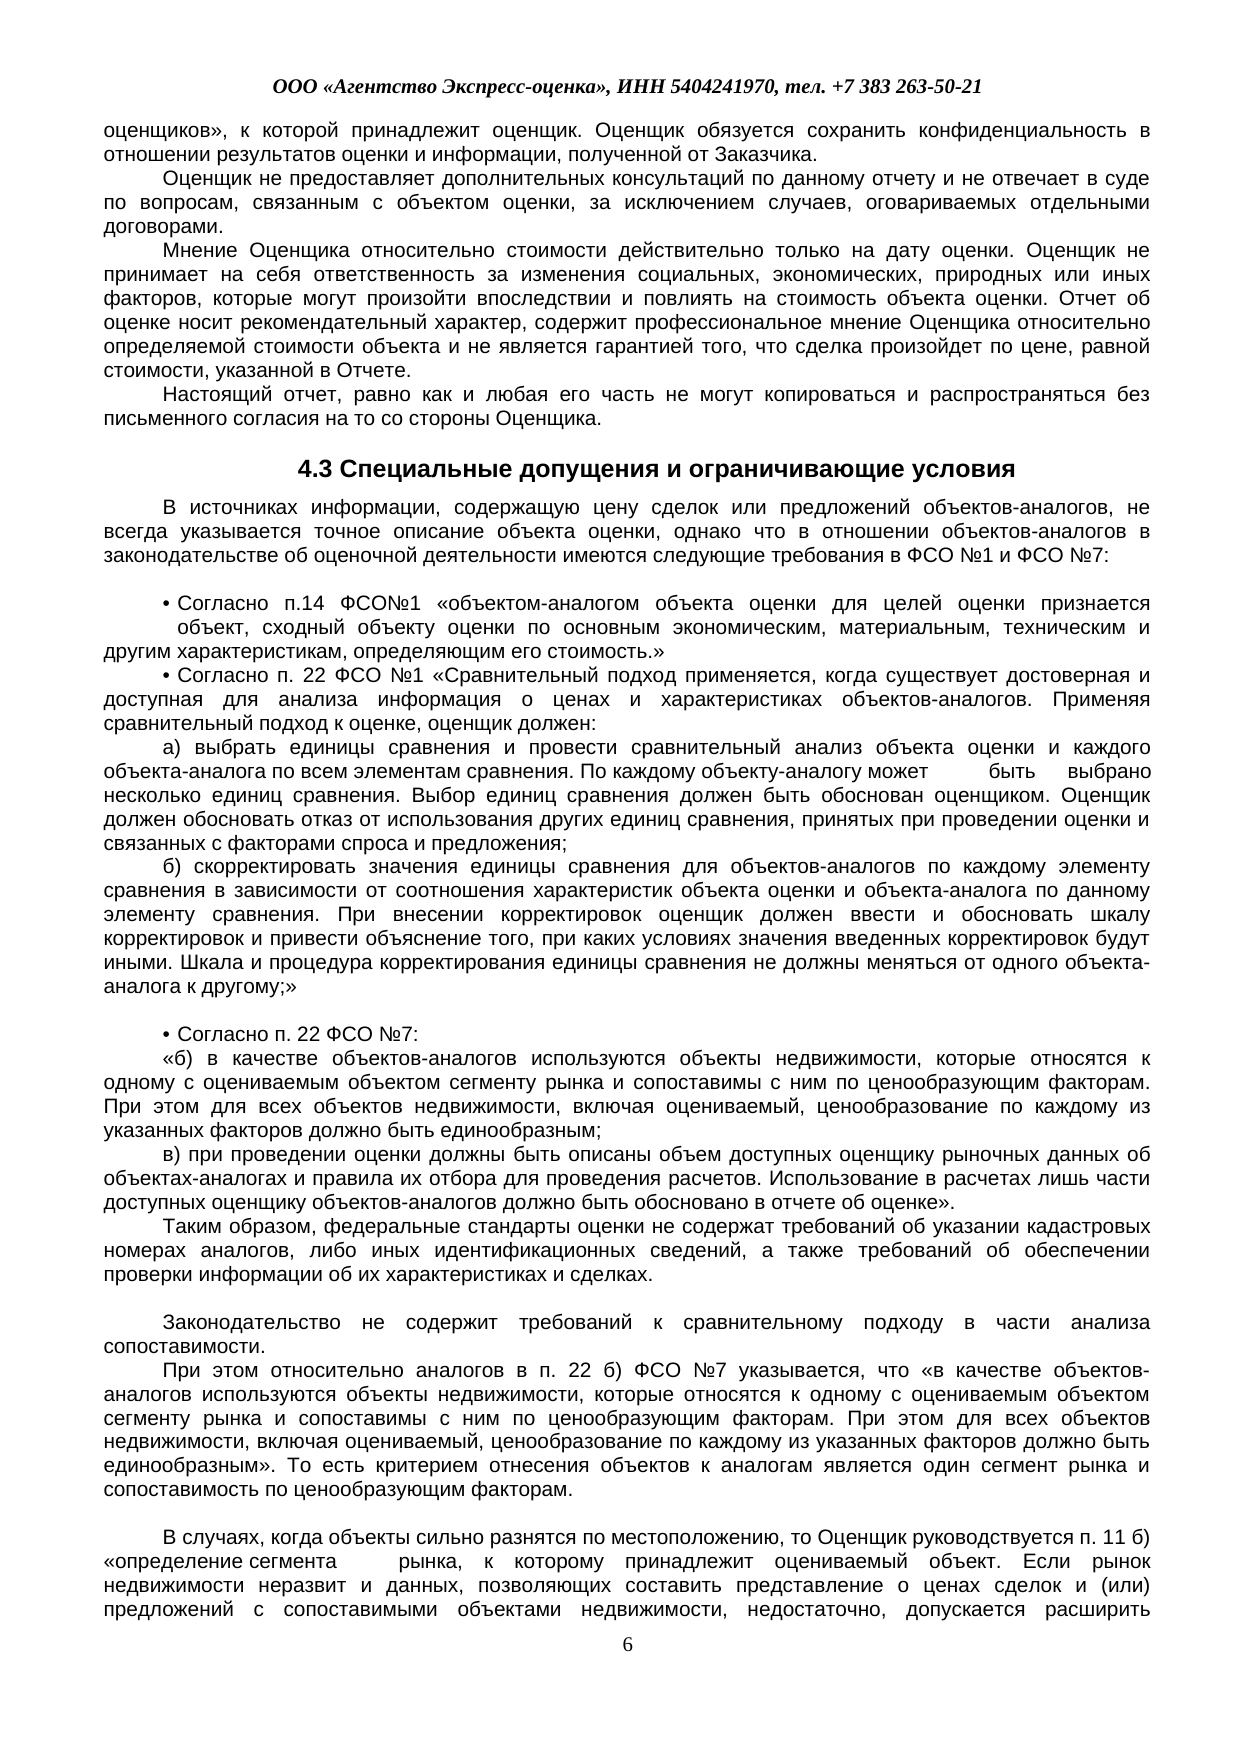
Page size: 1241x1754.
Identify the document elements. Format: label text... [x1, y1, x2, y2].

list «б) в качестве объектов-аналогов используются объекты недвижимости, которые относятся к одному с оцениваемым объектом сегменту рынка и сопоставимы с ним по ценообразующим факторам. При этом для всех объектов недвижимости, включая оцениваемый, ценообразование по каждому из указанных факторов должно быть единообразным; [103, 1046, 1152, 1142]
subtitle 4.3 Специальные допущения и ограничивающие условия [162, 454, 1152, 482]
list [103, 1525, 1152, 1621]
list • Согласно п.14 ФСО№1 «объектом-аналогом объекта оценки для целей оценки признается объект, сходный объекту оценки по основным экономическим, материальным, техническим и другим характеристикам, определяющим его стоимость.» [103, 591, 1152, 663]
list Оценщик не предоставляет дополнительных консультаций по данному отчету и не отвечает в суде по вопросам, связанным с объектом оценки, за исключением случаев, оговариваемых отдельными договорами. [103, 166, 1152, 238]
list а) выбрать единицы сравнения и провести сравнительный анализ объекта оценки и каждого объекта-аналога по всем элементам сравнения. По каждому объекту-аналогу может быть выбрано несколько единиц сравнения. Выбор единиц сравнения должен быть обоснован оценщиком. Оценщик должен обосновать отказ от использования других единиц сравнения, принятых при проведении оценки и связанных с факторами спроса и предложения; [103, 734, 1152, 854]
list Настоящий отчет, равно как и любая его часть не могут копироваться и распространяться без письменного согласия на то со стороны Оценщика. [103, 382, 1152, 429]
list Мнение Оценщика относительно стоимости действительно только на дату оценки. Оценщик не принимает на себя ответственность за изменения социальных, экономических, природных или иных факторов, которые могут произойти впоследствии и повлиять на стоимость объекта оценки. Отчет об оценке носит рекомендательный характер, содержит профессиональное мнение Оценщика относительно определяемой стоимости объекта и не является гарантией того, что сделка произойдет по цене, равной стоимости, указанной в Отчете. [103, 238, 1152, 382]
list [103, 118, 1152, 166]
list • Согласно п. 22 ФСО №7: [103, 1022, 1152, 1046]
list В источниках информации, содержащую цену сделок или предложений объектов-аналогов, не всегда указывается точное описание объекта оценки, однако что в отношении объектов-аналогов в законодательстве об оценочной деятельности имеются следующие требования в ФСО №1 и ФСО №7: [103, 495, 1152, 567]
list Таким образом, федеральные стандарты оценки не содержат требований об указании кадастровых номерах аналогов, либо иных идентификационных сведений, а также требований об обеспечении проверки информации об их характеристиках и сделках. [103, 1214, 1152, 1286]
list в) при проведении оценки должны быть описаны объем доступных оценщику рыночных данных об объектах-аналогах и правила их отбора для проведения расчетов. Использование в расчетах лишь части доступных оценщику объектов-аналогов должно быть обосновано в отчете об оценке». [103, 1142, 1152, 1214]
list Законодательство не содержит требований к сравнительному подходу в части анализа сопоставимости. [103, 1309, 1152, 1357]
list б) скорректировать значения единицы сравнения для объектов-аналогов по каждому элементу сравнения в зависимости от соотношения характеристик объекта оценки и объекта-аналога по данному элементу сравнения. При внесении корректировок оценщик должен ввести и обосновать шкалу корректировок и привести объяснение того, при каких условиях значения введенных корректировок будут иными. Шкала и процедура корректирования единицы сравнения не должны меняться от одного объекта-аналога к другому;» [103, 854, 1152, 998]
list При этом относительно аналогов в п. 22 б) ФСО №7 указывается, что «в качестве объектов-аналогов используются объекты недвижимости, которые относятся к одному с оцениваемым объектом сегменту рынка и сопоставимы с ним по ценообразующим факторам. При этом для всех объектов недвижимости, включая оцениваемый, ценообразование по каждому из указанных факторов должно быть единообразным». То есть критерием отнесения объектов к аналогам является один сегмент рынка и сопоставимость по ценообразующим факторам. [103, 1357, 1152, 1501]
list • Согласно п. 22 ФСО №1 «Сравнительный подход применяется, когда существует достоверная и доступная для анализа информация о ценах и характеристиках объектов-аналогов. Применяя сравнительный подход к оценке, оценщик должен: [103, 663, 1152, 734]
